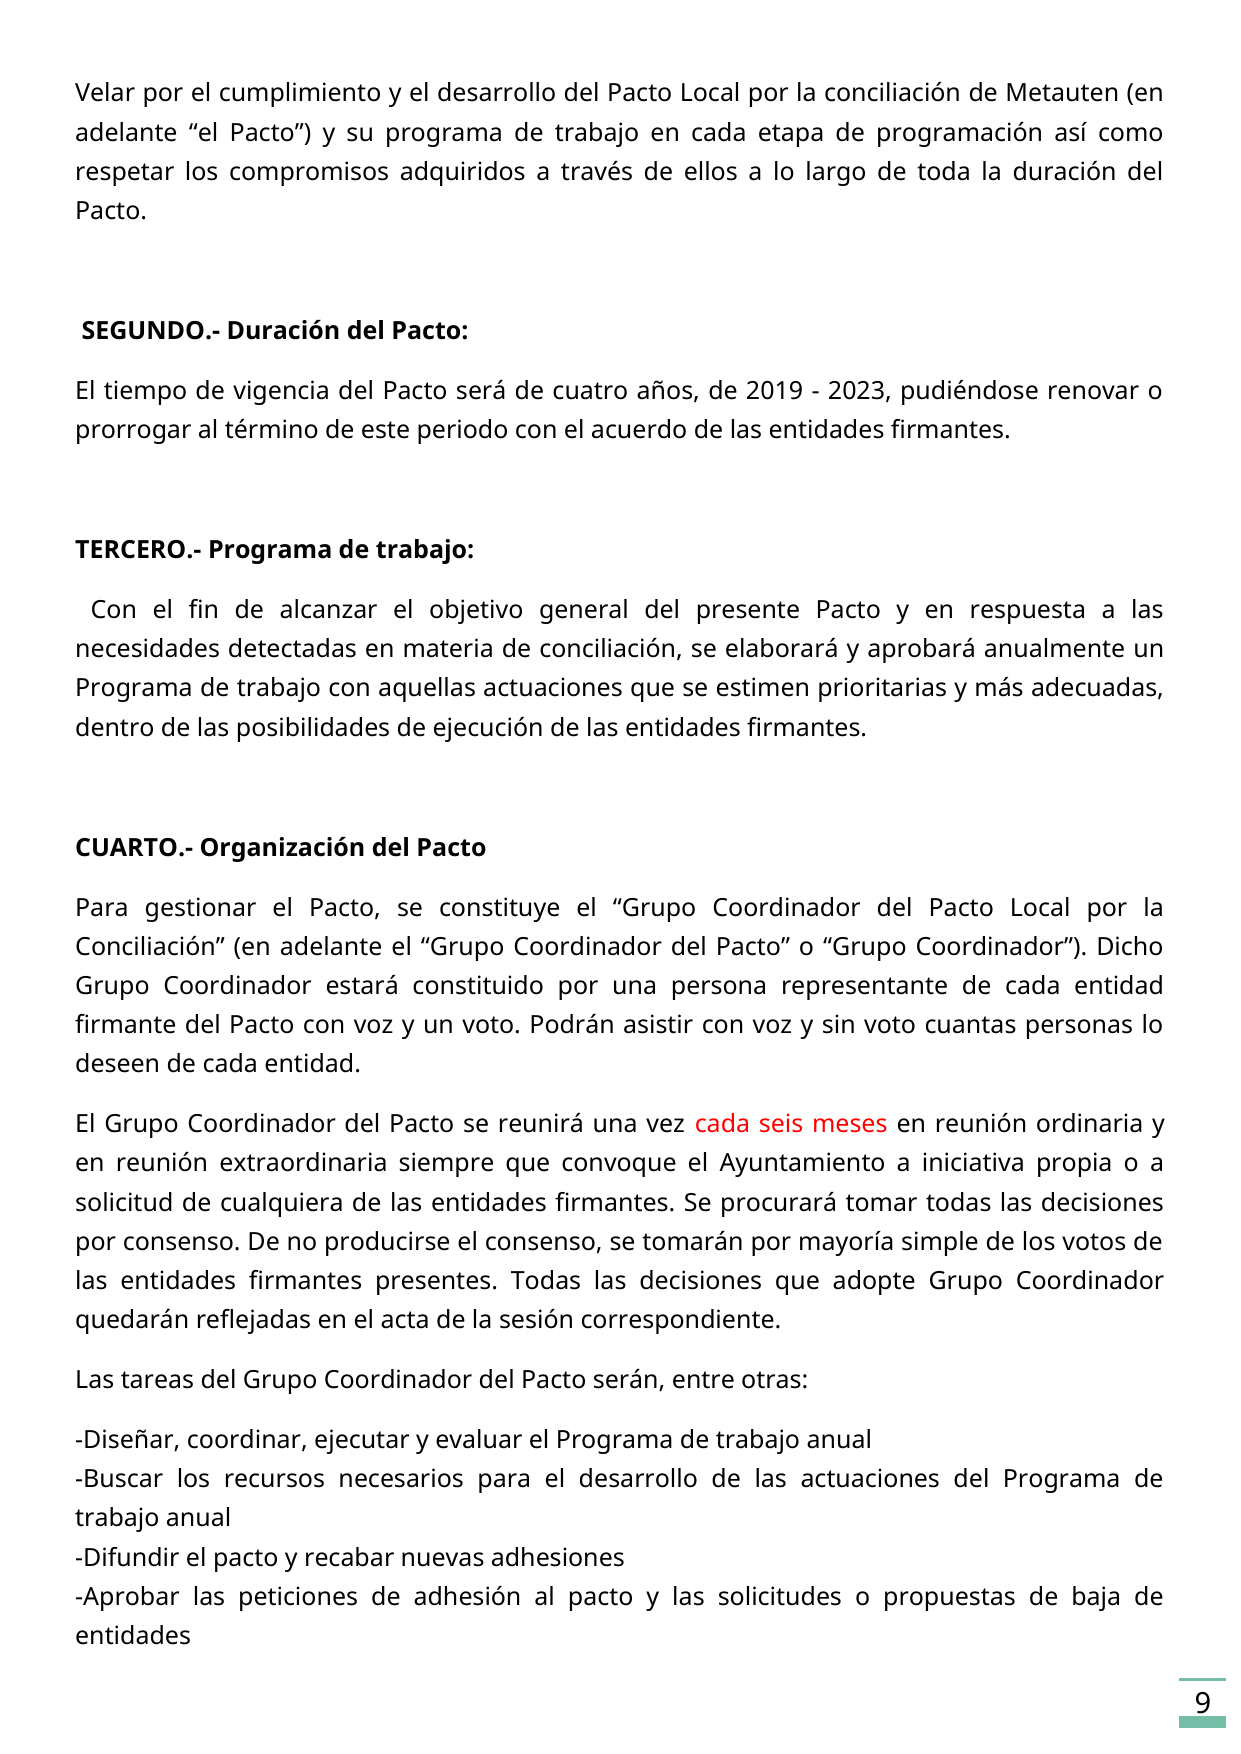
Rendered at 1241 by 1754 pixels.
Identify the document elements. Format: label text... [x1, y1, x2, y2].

text -Diseñar, coordinar, ejecutar y evaluar el Programa de trabajo anual [75, 1422, 1165, 1456]
text Las tareas del Grupo Coordinador del Pacto serán, entre otras: [75, 1362, 1165, 1396]
text -Difundir el pacto y recabar nuevas adhesiones [75, 1539, 1165, 1573]
text -Buscar los recursos necesarios para el desarrollo de las actuaciones del Programa de trabajo anual [75, 1461, 1165, 1534]
text CUARTO.- Organización del Pacto [75, 829, 1165, 863]
text Velar por el cumplimiento y el desarrollo del Pacto Local por la conciliación de Metauten (en adelante “el Pacto”) y su programa de trabajo en cada etapa de programación así como respetar los compromisos adquiridos a través de ellos a lo largo de toda la duración del Pacto. [75, 75, 1165, 227]
text Con el fin de alcanzar el objetivo general del presente Pacto y en respuesta a las necesidades detectadas en materia de conciliación, se elaborará y aprobará anualmente un Programa de trabajo con aquellas actuaciones que se estimen prioritarias y más adecuadas, dentro de las posibilidades de ejecución de las entidades firmantes. [75, 592, 1165, 743]
text Para gestionar el Pacto, se constituye el “Grupo Coordinador del Pacto Local por la Conciliación” (en adelante el “Grupo Coordinador del Pacto” o “Grupo Coordinador”). Dicho Grupo Coordinador estará constituido por una persona representante de cada entidad firmante del Pacto con voz y un voto. Podrán asistir con voz y sin voto cuantas personas lo deseen de cada entidad. [75, 889, 1165, 1080]
text TERCERO.- Programa de trabajo: [75, 532, 1165, 566]
text SEGUNDO.- Duración del Pacto: [75, 312, 1165, 347]
text -Aprobar las peticiones de adhesión al pacto y las solicitudes o propuestas de baja de entidades [75, 1578, 1165, 1652]
text El tiempo de vigencia del Pacto será de cuatro años, de 2019 - 2023, pudiéndose renovar o prorrogar al término de este periodo con el acuerdo de las entidades firmantes. [75, 372, 1165, 446]
text El Grupo Coordinador del Pacto se reunirá una vez cada seis meses en reunión ordinaria y en reunión extraordinaria siempre que convoque el Ayuntamiento a iniciativa propia o a solicitud de cualquiera de las entidades firmantes. Se procurará tomar todas las decisiones por consenso. De no producirse el consenso, se tomarán por mayoría simple de los votos de las entidades firmantes presentes. Todas las decisiones que adopte Grupo Coordinador quedarán reflejadas en el acta de la sesión correspondiente. [75, 1106, 1165, 1336]
